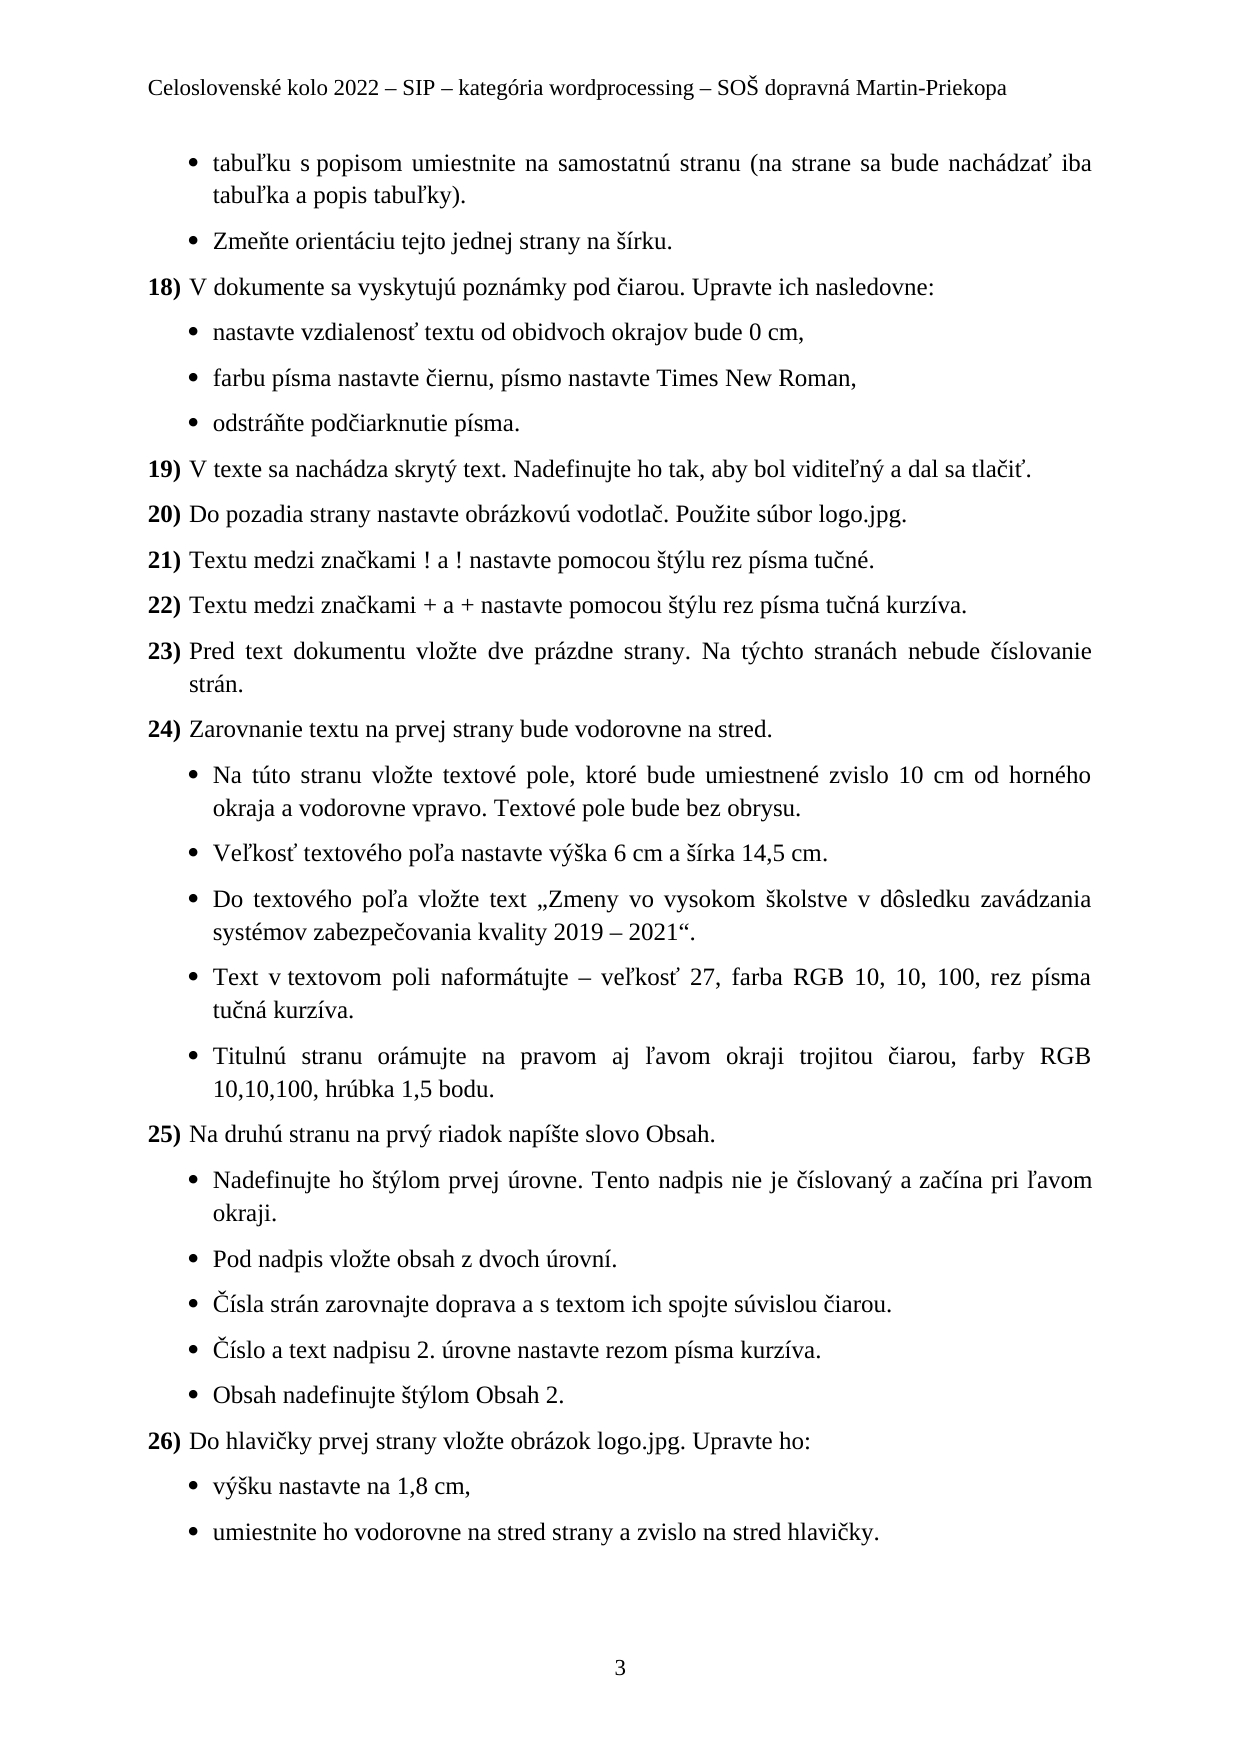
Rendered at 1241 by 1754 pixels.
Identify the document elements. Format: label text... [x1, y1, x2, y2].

list V texte sa nachádza skrytý text. Nadefinujte ho tak, aby bol viditeľný a dal sa tlačiť. [148, 454, 1093, 482]
list Zmeňte orientáciu tejto jednej strany na šírku. [189, 226, 1093, 255]
list Do pozadia strany nastavte obrázkovú vodotlač. Použite súbor logo.jpg. [148, 499, 1093, 528]
list výšku nastavte na 1,8 cm, [189, 1471, 1093, 1500]
list Na túto stranu vložte textové pole, ktoré bude umiestnené zvislo 10 cm od horného okraja a vodorovne vpravo. Textové pole bude bez obrysu. [189, 760, 1093, 822]
list Na druhú stranu na prvý riadok napíšte slovo Obsah. [148, 1119, 1093, 1148]
list Veľkosť textového poľa nastavte výška 6 cm a šírka 14,5 cm. [189, 838, 1093, 867]
list Čísla strán zarovnajte doprava a s textom ich spojte súvislou čiarou. [189, 1289, 1093, 1318]
list Zarovnanie textu na prvej strany bude vodorovne na stred. [148, 714, 1093, 743]
list Obsah nadefinujte štýlom Obsah 2. [189, 1380, 1093, 1409]
list Textu medzi značkami + a + nastavte pomocou štýlu rez písma tučná kurzíva. [148, 590, 1093, 619]
list Text v textovom poli naformátujte – veľkosť 27, farba RGB 10, 10, 100, rez písma tučná kurzíva. [189, 962, 1093, 1024]
list Pred text dokumentu vložte dve prázdne strany. Na týchto stranách nebude číslovanie strán. [148, 636, 1093, 698]
list V dokumente sa vyskytujú poznámky pod čiarou. Upravte ich nasledovne: [148, 272, 1093, 300]
list farbu písma nastavte čiernu, písmo nastavte Times New Roman, [189, 363, 1093, 391]
list Do hlavičky prvej strany vložte obrázok logo.jpg. Upravte ho: [148, 1426, 1093, 1454]
list nastavte vzdialenosť textu od obidvoch okrajov bude 0 cm, [189, 317, 1093, 346]
list umiestnite ho vodorovne na stred strany a zvislo na stred hlavičky. [189, 1517, 1093, 1546]
list Textu medzi značkami ! a ! nastavte pomocou štýlu rez písma tučné. [148, 545, 1093, 573]
list tabuľku s popisom umiestnite na samostatnú stranu (na strane sa bude nachádzať iba tabuľka a popis tabuľky). [189, 148, 1093, 209]
list Pod nadpis vložte obsah z dvoch úrovní. [189, 1244, 1093, 1272]
list odstráňte podčiarknutie písma. [189, 408, 1093, 437]
list Číslo a text nadpisu 2. úrovne nastavte rezom písma kurzíva. [189, 1335, 1093, 1363]
list Titulnú stranu orámujte na pravom aj ľavom okraji trojitou čiarou, farby RGB 10,10,100, hrúbka 1,5 bodu. [189, 1041, 1093, 1103]
list Do textového poľa vložte text „Zmeny vo vysokom školstve v dôsledku zavádzania systémov zabezpečovania kvality 2019 – 2021“. [189, 884, 1093, 946]
list Nadefinujte ho štýlom prvej úrovne. Tento nadpis nie je číslovaný a začína pri ľavom okraji. [189, 1165, 1093, 1227]
